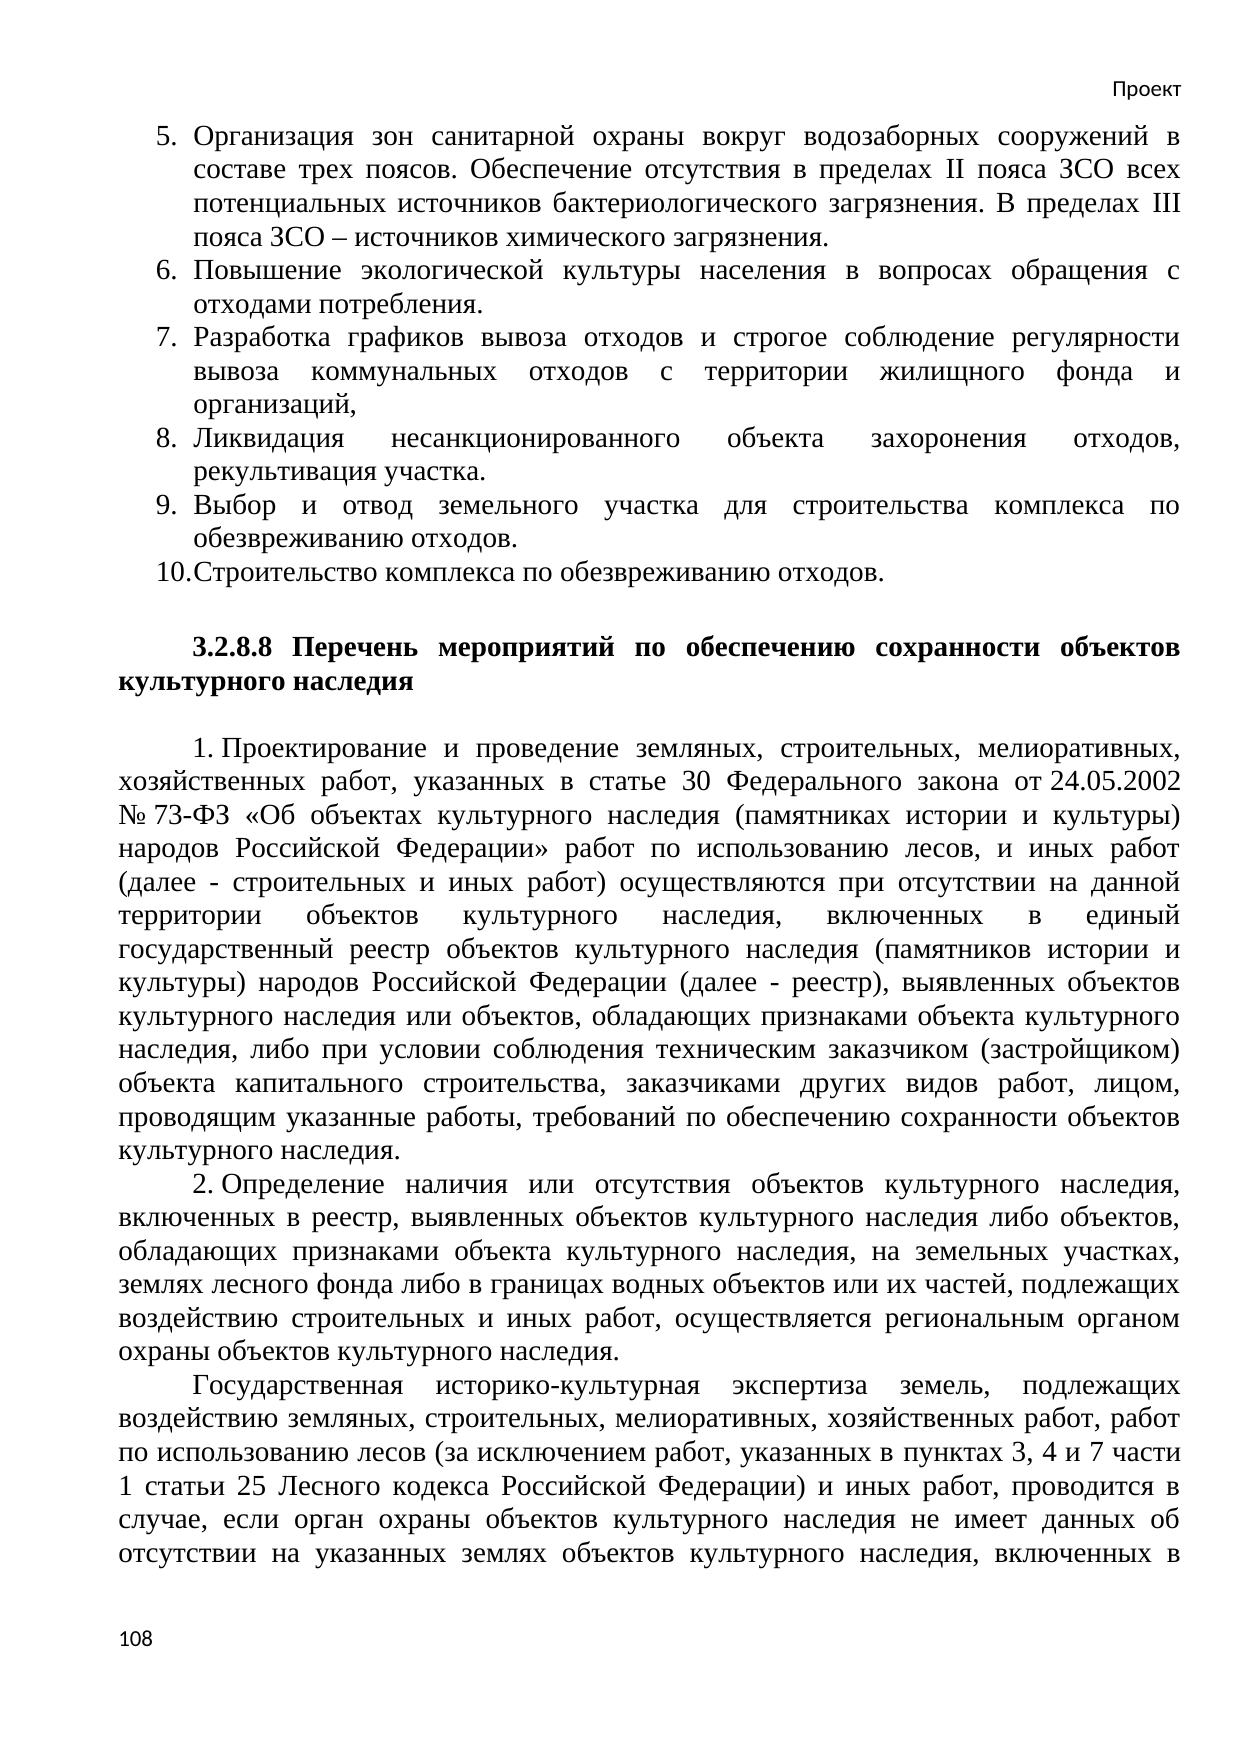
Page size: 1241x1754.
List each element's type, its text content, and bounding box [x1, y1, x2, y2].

text 1. Проектирование и проведение земляных, строительных, мелиоративных, хозяйственных работ, указанных в статье 30 Федерального закона от 24.05.2002 № 73-ФЗ «Об объектах культурного наследия (памятниках истории и культуры) народов Российской Федерации» работ по использованию лесов, и иных работ (далее - строительных и иных работ) осуществляются при отсутствии на данной территории объектов культурного наследия, включенных в единый государственный реестр объектов культурного наследия (памятников истории и культуры) народов Российской Федерации (далее - реестр), выявленных объектов культурного наследия или объектов, обладающих признаками объекта культурного наследия, либо при условии соблюдения техническим заказчиком (застройщиком) объекта капитального строительства, заказчиками других видов работ, лицом, проводящим указанные работы, требований по обеспечению сохранности объектов культурного наследия. [118, 730, 1181, 1166]
list Организация зон санитарной охраны вокруг водозаборных сооружений в составе трех поясов. Обеспечение отсутствия в пределах II пояса ЗСО всех потенциальных источников бактериологического загрязнения. В пределах III пояса ЗСО – источников химического загрязнения. [156, 118, 1181, 252]
text 2. Определение наличия или отсутствия объектов культурного наследия, включенных в реестр, выявленных объектов культурного наследия либо объектов, обладающих признаками объекта культурного наследия, на земельных участках, землях лесного фонда либо в границах водных объектов или их частей, подлежащих воздействию строительных и иных работ, осуществляется региональным органом охраны объектов культурного наследия. [118, 1166, 1181, 1367]
list Повышение экологической культуры населения в вопросах обращения с отходами потребления. [156, 252, 1181, 319]
list Выбор и отвод земельного участка для строительства комплекса по обезвреживанию отходов. [156, 487, 1181, 554]
list Строительство комплекса по обезвреживанию отходов. [156, 554, 1181, 588]
list Разработка графиков вывоза отходов и строгое соблюдение регулярности вывоза коммунальных отходов с территории жилищного фонда и организаций, [156, 319, 1181, 420]
list Ликвидация несанкционированного объекта захоронения отходов, рекультивация участка. [156, 420, 1181, 487]
text 3.2.8.8 Перечень мероприятий по обеспечению сохранности объектов культурного наследия [118, 629, 1181, 696]
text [118, 1367, 1181, 1568]
